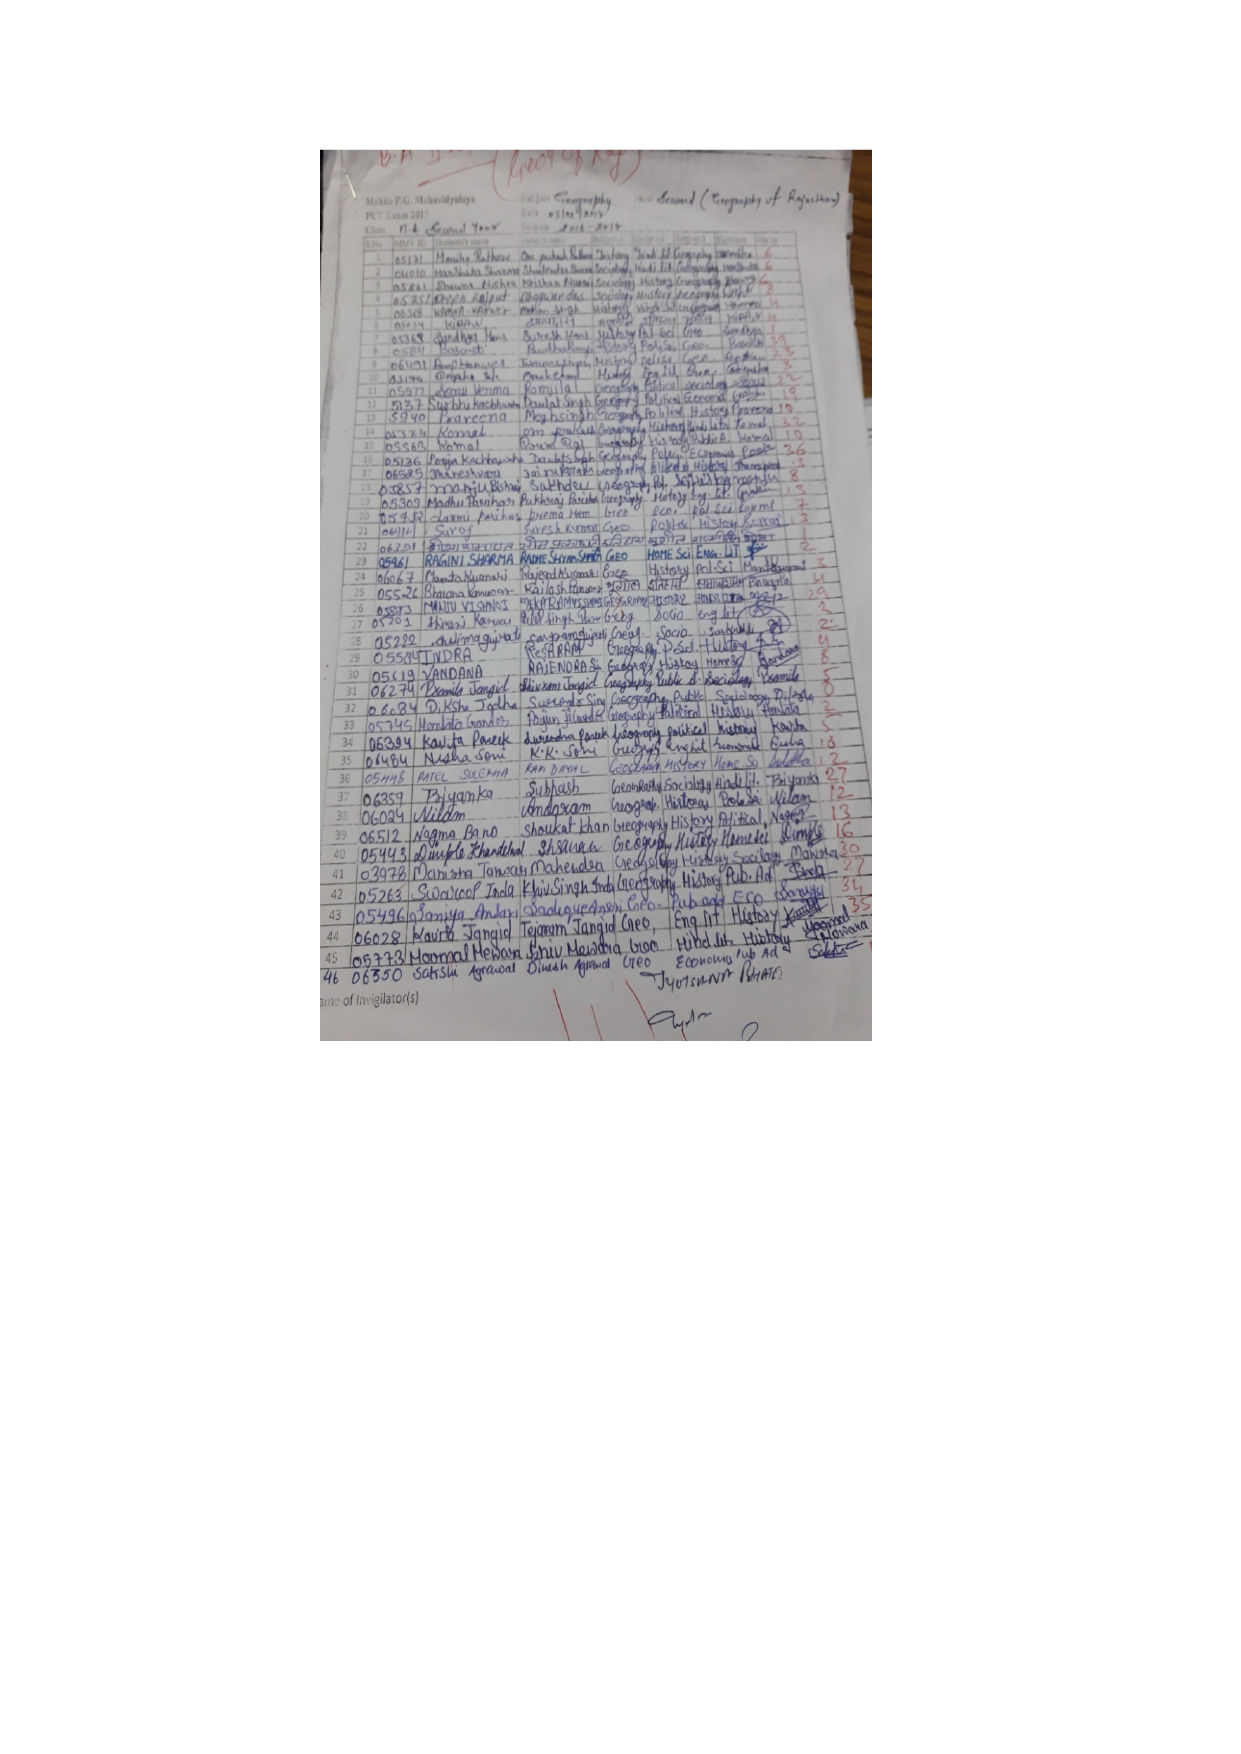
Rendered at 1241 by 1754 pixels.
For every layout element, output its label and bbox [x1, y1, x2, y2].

picture [320, 151, 872, 1040]
